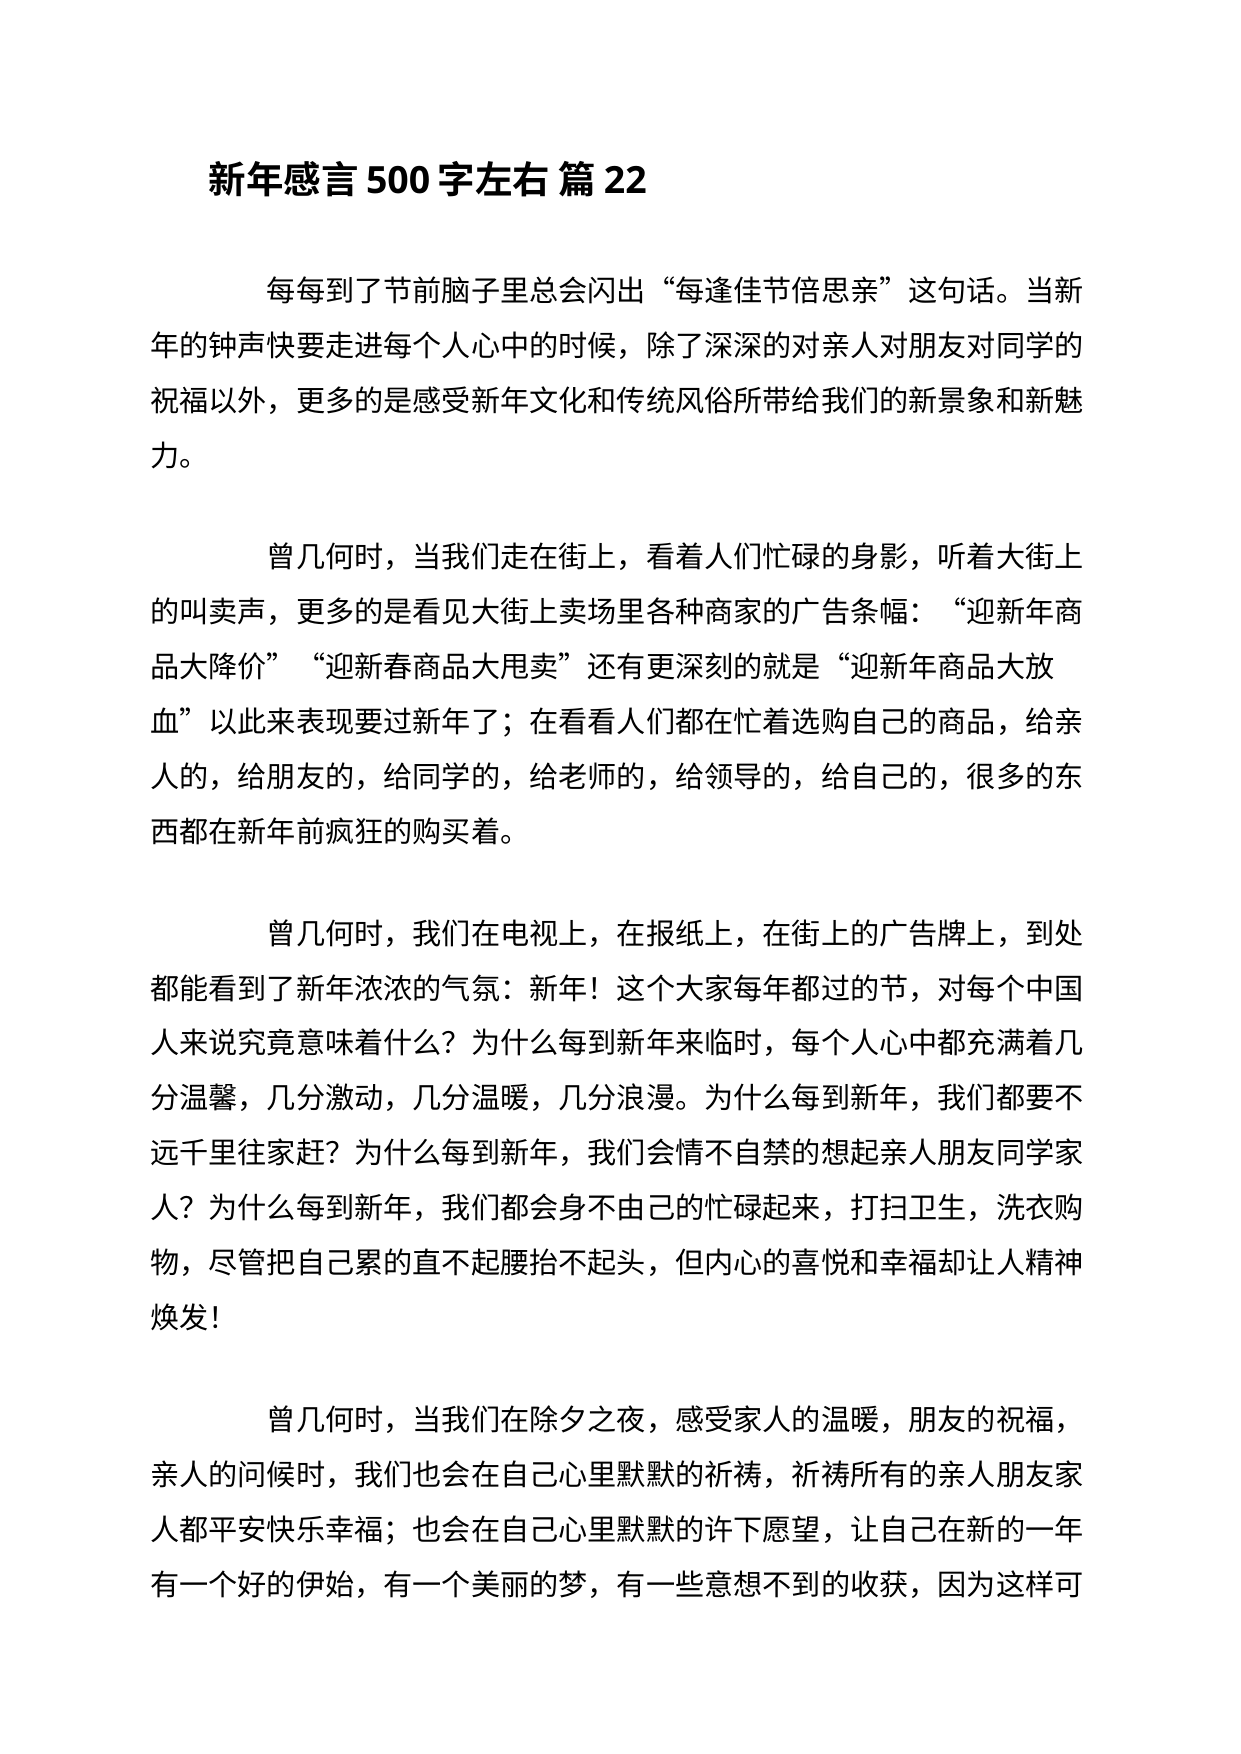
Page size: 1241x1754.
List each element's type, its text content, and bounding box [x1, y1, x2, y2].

text 每每到了节前脑子里总会闪出“每逢佳节倍思亲”这句话。当新年的钟声快要走进每个人心中的时候，除了深深的对亲人对朋友对同学的祝福以外，更多的是感受新年文化和传统风俗所带给我们的新景象和新魅力。 [150, 268, 1090, 474]
text 曾几何时，当我们走在街上，看着人们忙碌的身影，听着大街上的叫卖声，更多的是看见大街上卖场里各种商家的广告条幅：“迎新年商品大降价”“迎新春商品大甩卖”还有更深刻的就是“迎新年商品大放血”以此来表现要过新年了；在看看人们都在忙着选购自己的商品，给亲人的，给朋友的，给同学的，给老师的，给领导的，给自己的，很多的东西都在新年前疯狂的购买着。 [150, 534, 1090, 851]
text 曾几何时，我们在电视上，在报纸上，在街上的广告牌上，到处都能看到了新年浓浓的气氛：新年！这个大家每年都过的节，对每个中国人来说究竟意味着什么？为什么每到新年来临时，每个人心中都充满着几分温馨，几分激动，几分温暖，几分浪漫。为什么每到新年，我们都要不远千里往家赶？为什么每到新年，我们会情不自禁的想起亲人朋友同学家人？为什么每到新年，我们都会身不由己的忙碌起来，打扫卫生，洗衣购物，尽管把自己累的直不起腰抬不起头，但内心的喜悦和幸福却让人精神焕发！ [150, 910, 1090, 1337]
text 新年感言500字左右 篇22 [150, 150, 1090, 204]
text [150, 1396, 1090, 1603]
